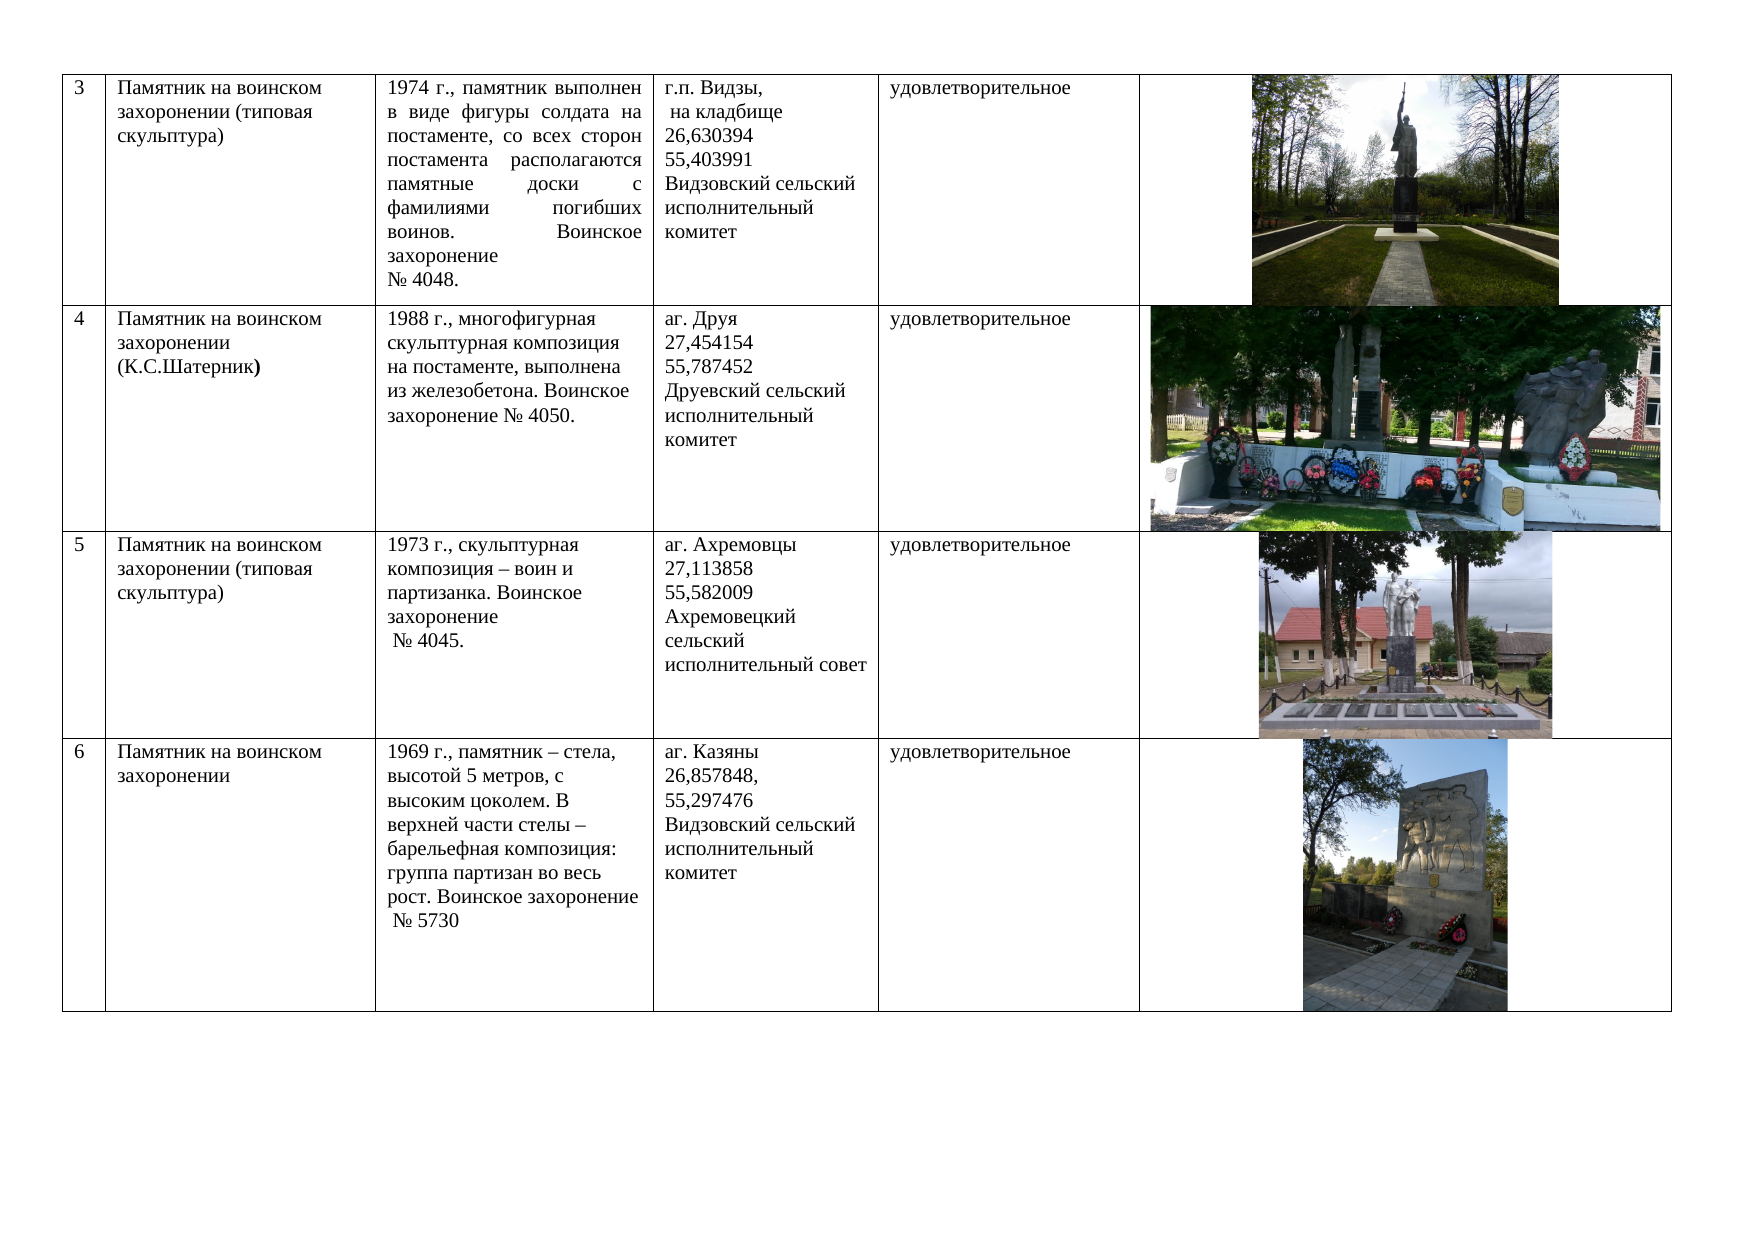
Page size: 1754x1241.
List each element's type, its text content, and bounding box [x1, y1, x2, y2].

table_cell г.п. Видзы, на кладбище 26,630394 55,403991 Видзовский сельский исполнительный комитет [654, 75, 878, 305]
table_cell 5 [63, 532, 105, 738]
table_cell 1973 г., скульптурная композиция – воин и партизанка. Воинское захоронение № 4045. [376, 532, 653, 738]
table_cell удовлетворительное [879, 739, 1139, 1011]
picture [1150, 75, 1661, 1011]
table_cell [1553, 532, 1671, 738]
table_cell [1508, 739, 1671, 1011]
table_cell [1140, 75, 1252, 305]
table_cell Памятник на воинском захоронении (типовая скульптура) [106, 532, 375, 738]
table_cell [1559, 75, 1671, 305]
table_cell [1140, 306, 1150, 531]
table_cell 1988 г., многофигурная скульптурная композиция на постаменте, выполнена из железобетона. Воинское захоронение № 4050. [376, 306, 653, 531]
table_cell [1140, 532, 1258, 738]
table_cell [1661, 306, 1671, 531]
table_cell Памятник на воинском захоронении [106, 739, 375, 1011]
table_cell 1974 г., памятник выполнен в виде фигуры солдата на постаменте, со всех сторон постамента располагаются памятные доски с фамилиями погибших воинов. Воинское захоронение № 4048. [376, 75, 653, 305]
table_cell удовлетворительное [879, 532, 1139, 738]
table_cell аг. Ахремовцы 27,113858 55,582009 Ахремовецкий сельский исполнительный совет [654, 532, 878, 738]
table_cell аг. Казяны 26,857848, 55,297476 Видзовский сельский исполнительный комитет [654, 739, 878, 1011]
table_cell удовлетворительное [879, 75, 1139, 305]
table_cell удовлетворительное [879, 306, 1139, 531]
table_cell 6 [63, 739, 105, 1011]
table_cell 4 [63, 306, 105, 531]
table_cell аг. Друя 27,454154 55,787452 Друевский сельский исполнительный комитет [654, 306, 878, 531]
table_cell 3 [63, 75, 105, 305]
table_cell Памятник на воинском захоронении (К.С.Шатерник) [106, 306, 375, 531]
table_cell [1140, 739, 1303, 1011]
table_cell 1969 г., памятник – стела, высотой 5 метров, с высоким цоколем. В верхней части стелы – барельефная композиция: группа партизан во весь рост. Воинское захоронение № 5730 [376, 739, 653, 1011]
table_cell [106, 75, 375, 305]
